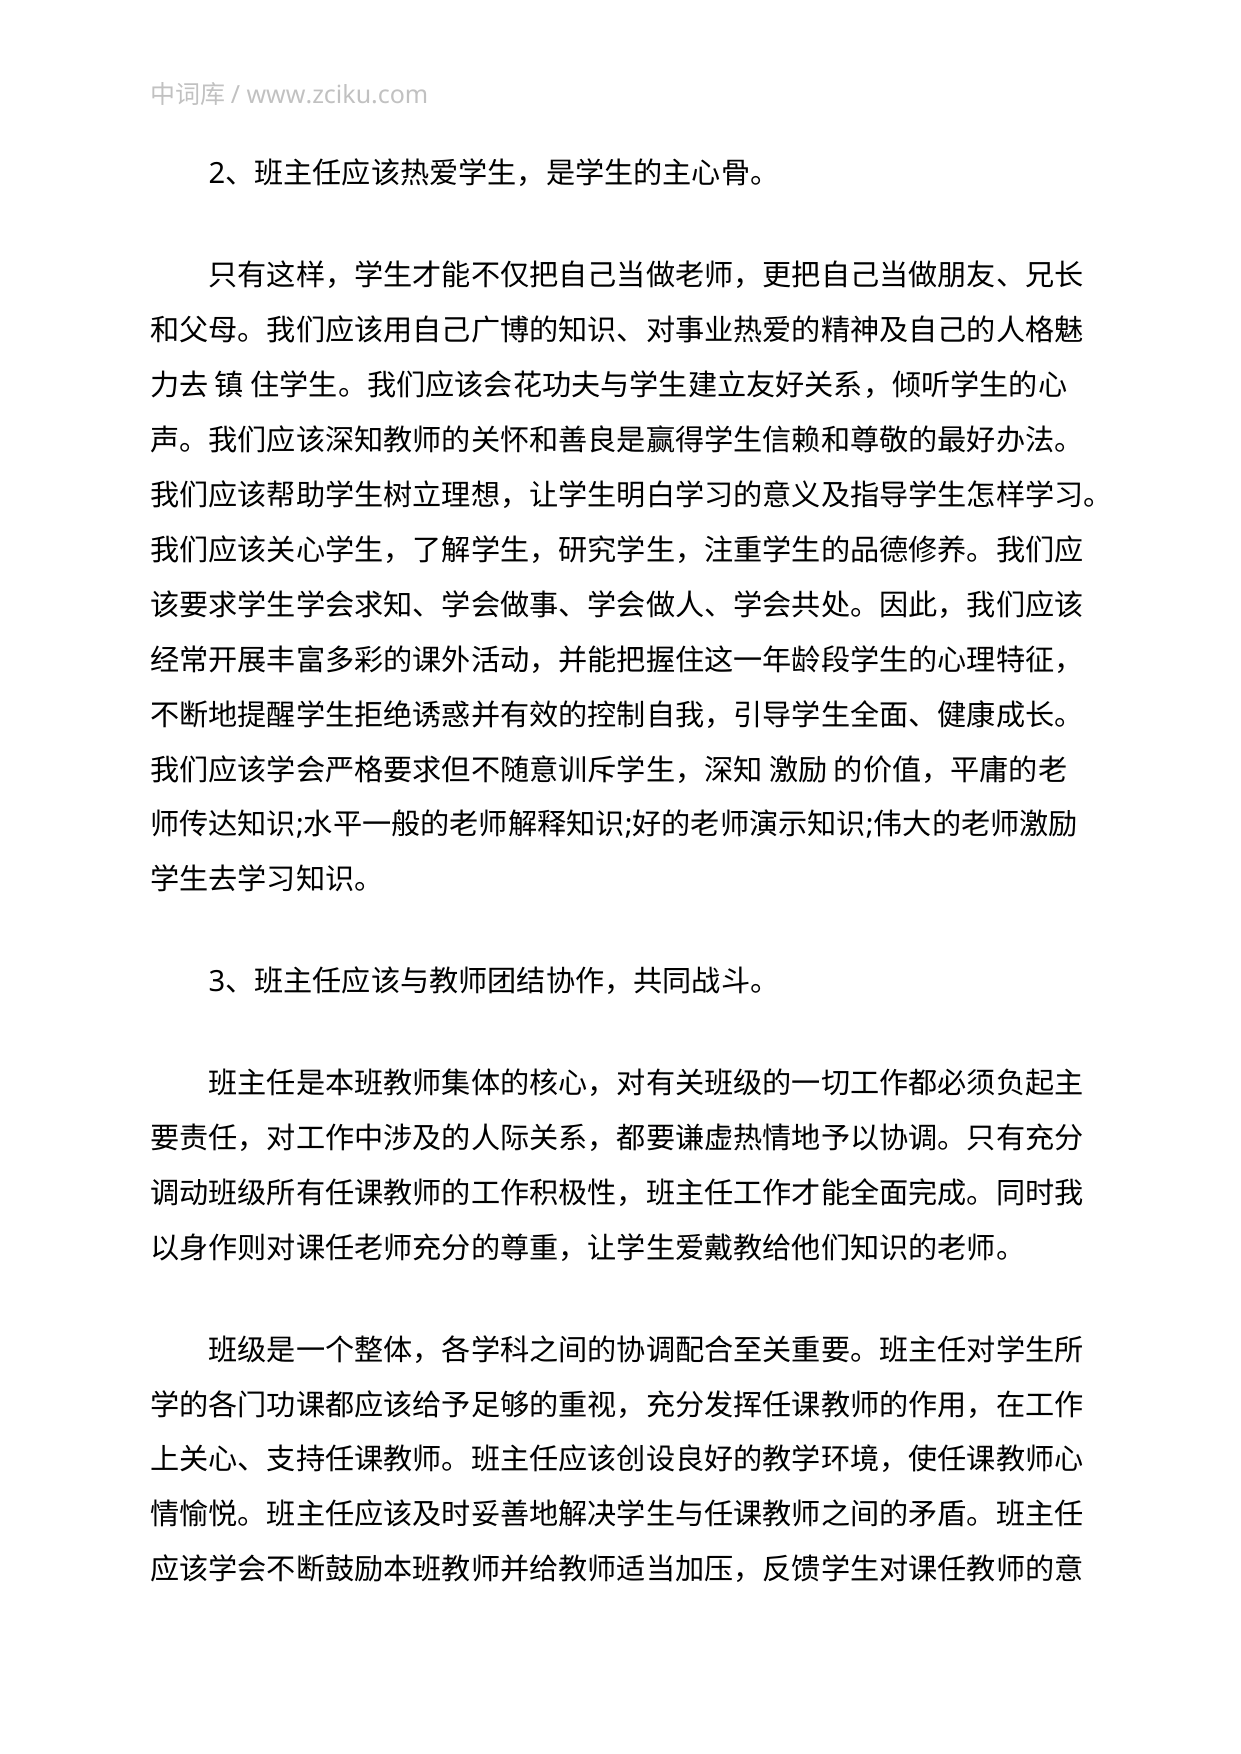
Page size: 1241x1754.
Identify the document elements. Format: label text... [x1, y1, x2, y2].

text 3、班主任应该与教师团结协作，共同战斗。 [150, 958, 1090, 1000]
text 班主任是本班教师集体的核心，对有关班级的一切工作都必须负起主要责任，对工作中涉及的人际关系，都要谦虚热情地予以协调。只有充分调动班级所有任课教师的工作积极性，班主任工作才能全面完成。同时我以身作则对课任老师充分的尊重，让学生爱戴教给他们知识的老师。 [150, 1060, 1090, 1267]
text 只有这样，学生才能不仅把自己当做老师，更把自己当做朋友、兄长和父母。我们应该用自己广博的知识、对事业热爱的精神及自己的人格魅力去 镇 住学生。我们应该会花功夫与学生建立友好关系，倾听学生的心声。我们应该深知教师的关怀和善良是赢得学生信赖和尊敬的最好办法。我们应该帮助学生树立理想，让学生明白学习的意义及指导学生怎样学习。我们应该关心学生，了解学生，研究学生，注重学生的品德修养。我们应该要求学生学会求知、学会做事、学会做人、学会共处。因此，我们应该经常开展丰富多彩的课外活动，并能把握住这一年龄段学生的心理特征，不断地提醒学生拒绝诱惑并有效的控制自我，引导学生全面、健康成长。我们应该学会严格要求但不随意训斥学生，深知 激励 的价值，平庸的老师传达知识;水平一般的老师解释知识;好的老师演示知识;伟大的老师激励学生去学习知识。 [150, 252, 1090, 898]
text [150, 1326, 1090, 1588]
text 2、班主任应该热爱学生，是学生的主心骨。 [150, 150, 1090, 192]
